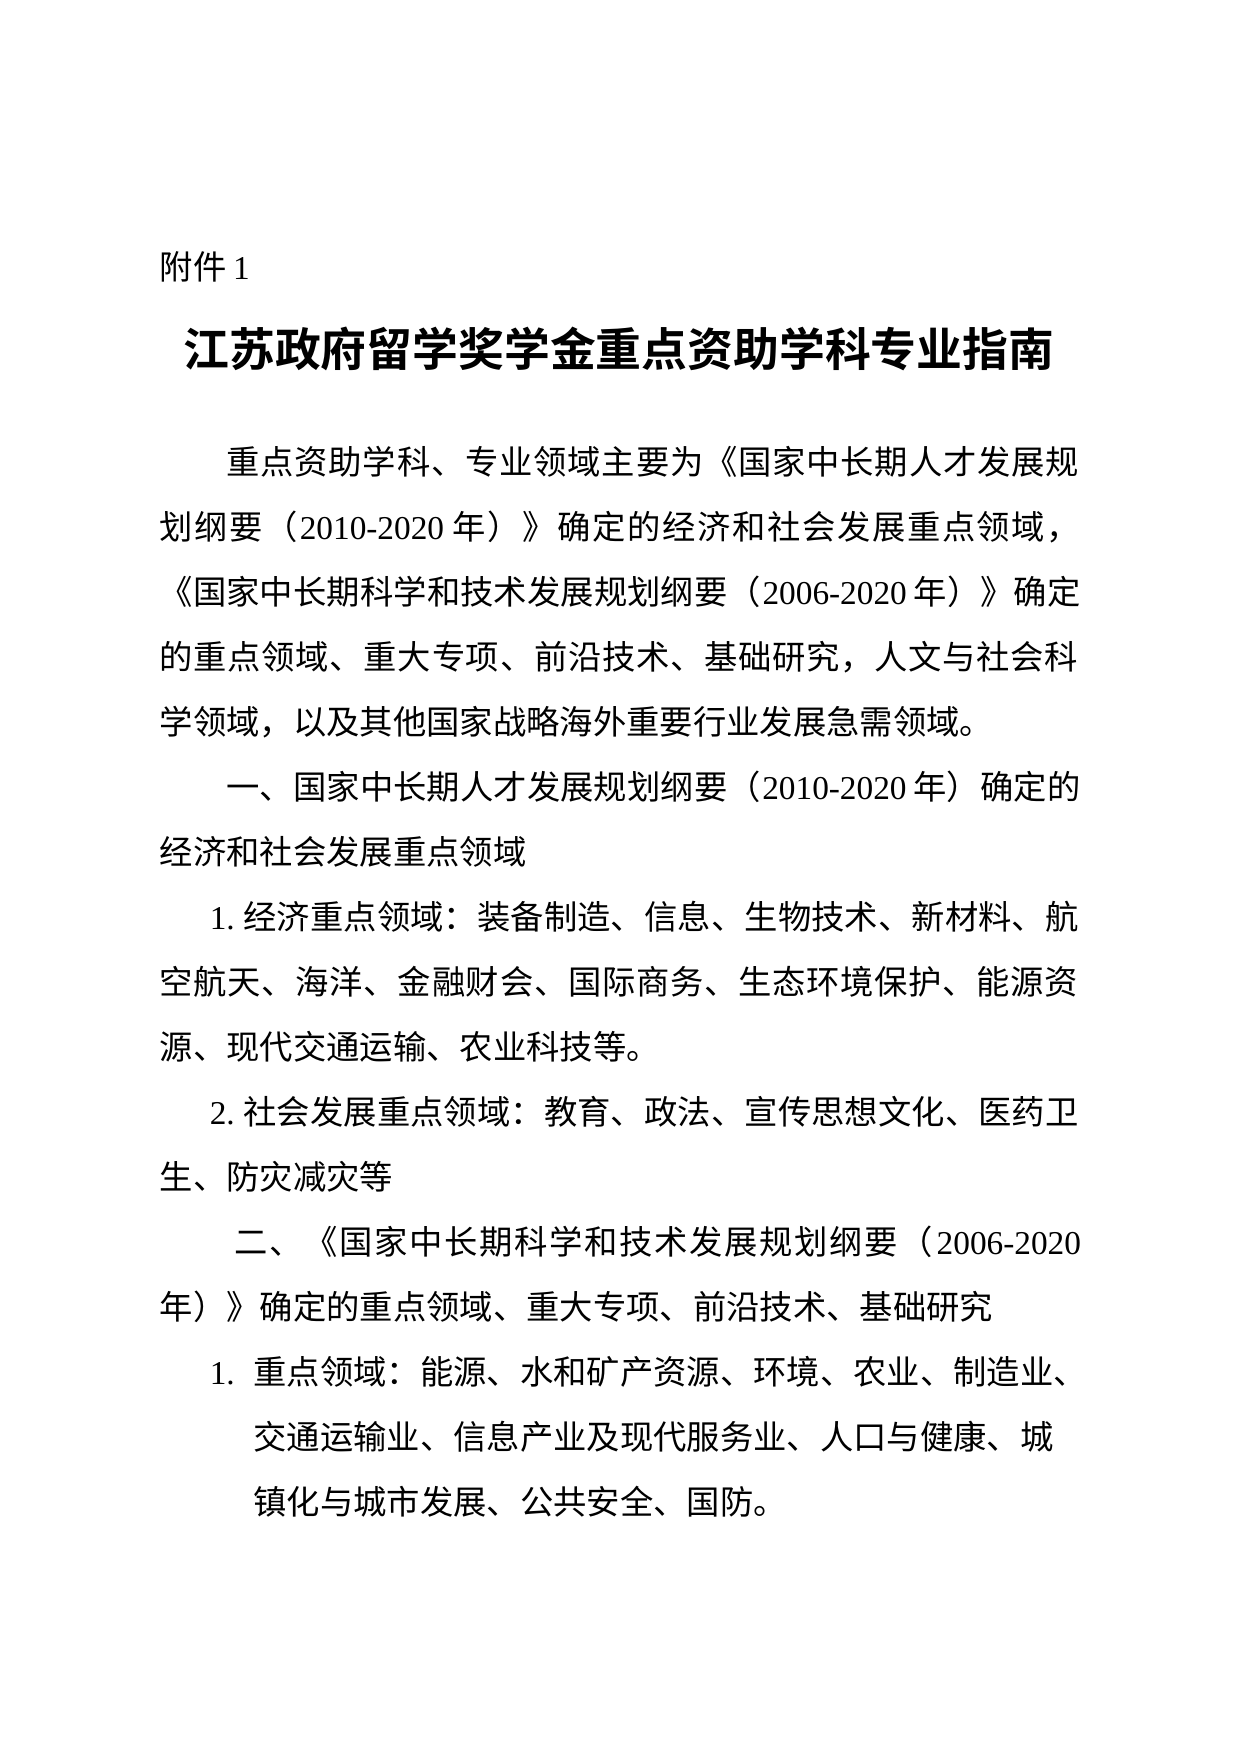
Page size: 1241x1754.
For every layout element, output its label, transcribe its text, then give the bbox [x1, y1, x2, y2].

text 2. 社会发展重点领域：教育、政法、宣传思想文化、医药卫生、防灾减灾等 [159, 1078, 1081, 1208]
text 重点资助学科、专业领域主要为《国家中长期人才发展规划纲要（2010-2020年）》确定的经济和社会发展重点领域，《国家中长期科学和技术发展规划纲要（2006-2020年）》确定的重点领域、重大专项、前沿技术、基础研究，人文与社会科学领域，以及其他国家战略海外重要行业发展急需领域。 [159, 428, 1081, 753]
text 1. 经济重点领域：装备制造、信息、生物技术、新材料、航空航天、海洋、金融财会、国际商务、生态环境保护、能源资源、现代交通运输、农业科技等。 [159, 883, 1081, 1078]
text 一、国家中长期人才发展规划纲要（2010-2020年）确定的经济和社会发展重点领域 [159, 753, 1081, 883]
text 二、《国家中长期科学和技术发展规划纲要（2006-2020年）》确定的重点领域、重大专项、前沿技术、基础研究 [159, 1208, 1081, 1338]
text 附件1 [159, 233, 1115, 298]
list 重点领域：能源、水和矿产资源、环境、农业、制造业、交通运输业、信息产业及现代服务业、人口与健康、城镇化与城市发展、公共安全、国防。 [209, 1338, 1081, 1533]
text 江苏政府留学奖学金重点资助学科专业指南 [122, 298, 1115, 395]
